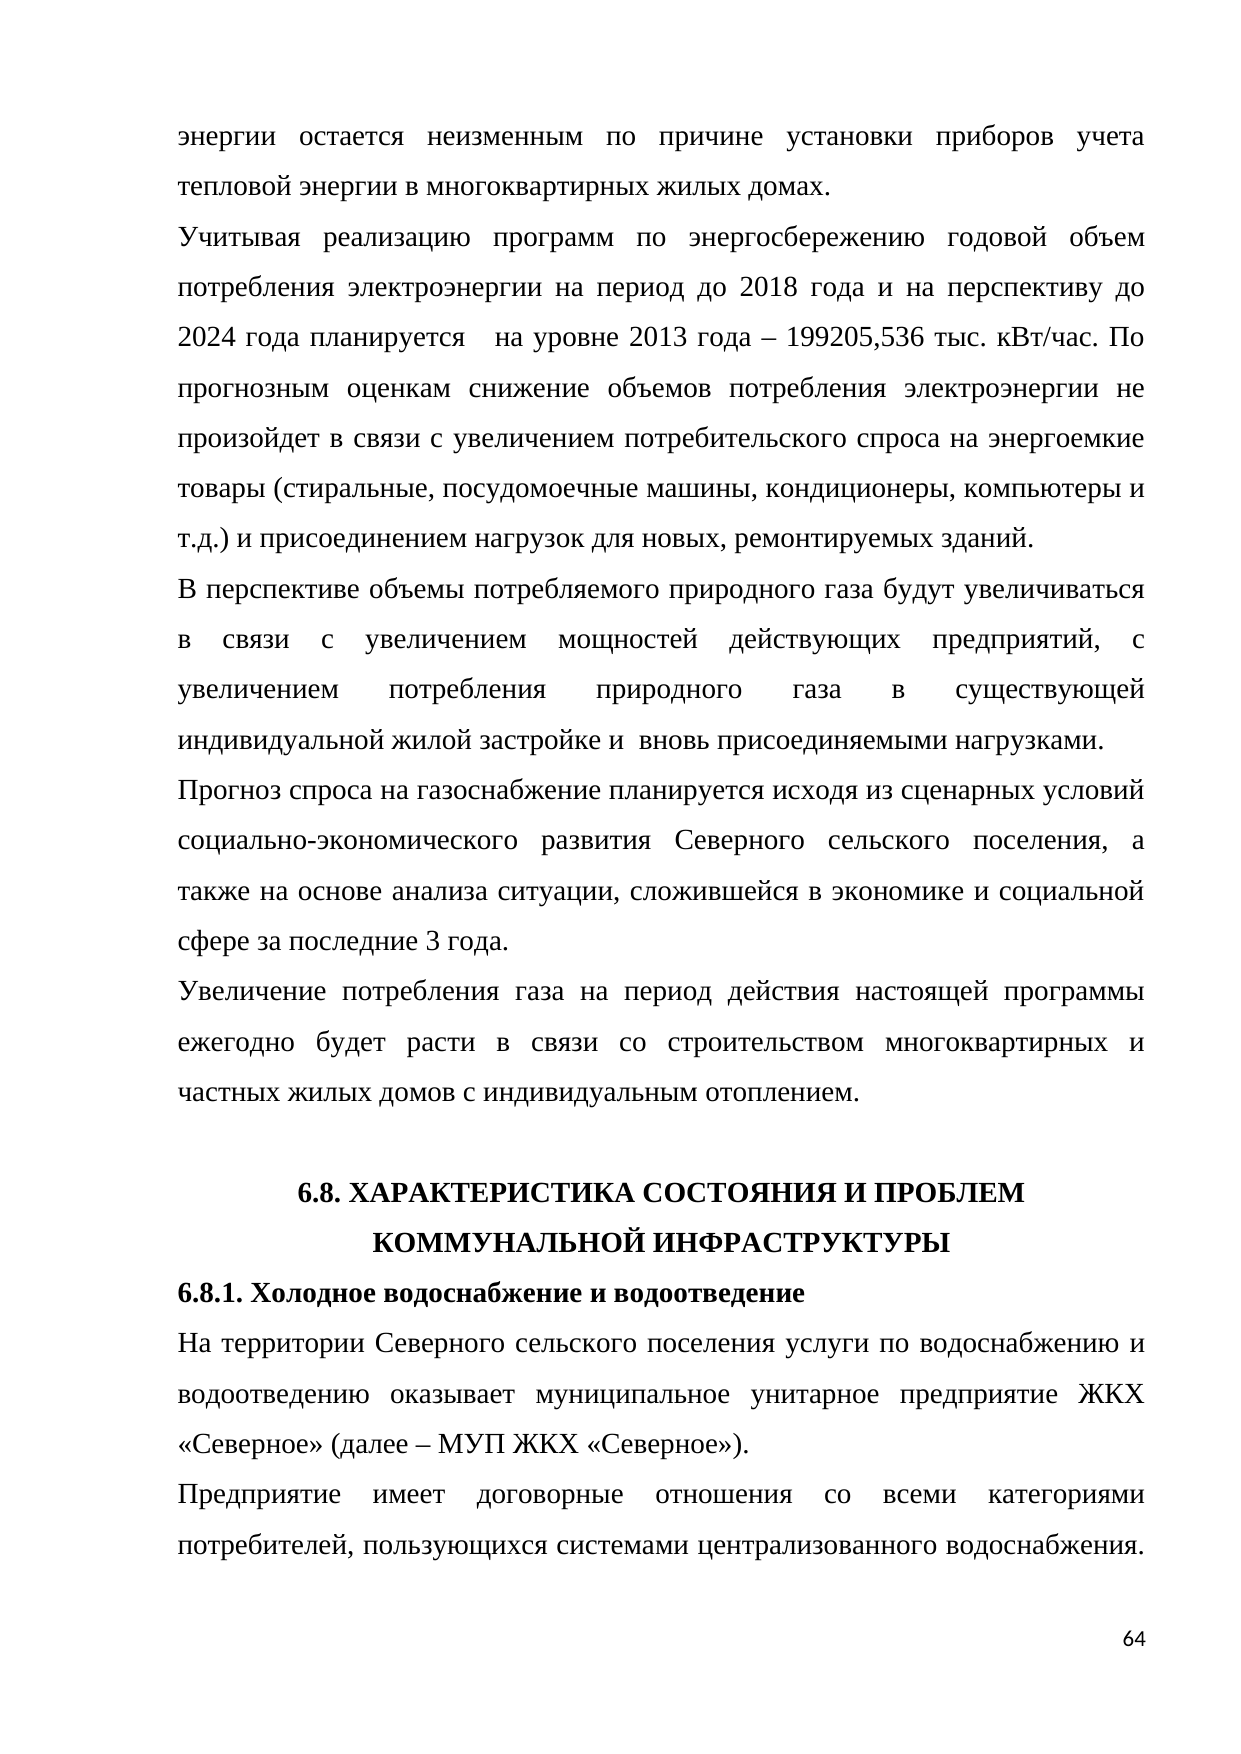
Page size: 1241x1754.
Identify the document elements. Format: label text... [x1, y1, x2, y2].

text 6.8.1. Холодное водоснабжение и водоотведение [177, 1275, 1146, 1309]
text На территории Северного сельского поселения услуги по водоснабжению и водоотведению оказывает муниципальное унитарное предприятие ЖКХ «Северное» (далее – МУП ЖКХ «Северное»). [177, 1326, 1146, 1460]
text Учитывая реализацию программ по энергосбережению годовой объем потребления электроэнергии на период до 2018 года и на перспективу до 2024 года планируется на уровне 2013 года – 199205,536 тыс. кВт/час. По прогнозным оценкам снижение объемов потребления электроэнергии не произойдет в связи с увеличением потребительского спроса на энергоемкие товары (стиральные, посудомоечные машины, кондиционеры, компьютеры и т.д.) и присоединением нагрузок для новых, ремонтируемых зданий. [177, 219, 1146, 554]
text 6.8. ХАРАКТЕРИСТИКА СОСТОЯНИЯ И ПРОБЛЕМ КОММУНАЛЬНОЙ ИНФРАСТРУКТУРЫ [177, 1175, 1146, 1258]
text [177, 118, 1146, 202]
text Прогноз спроса на газоснабжение планируется исходя из сценарных условий социально-экономического развития Северного сельского поселения, а также на основе анализа ситуации, сложившейся в экономике и социальной сфере за последние 3 года. [177, 772, 1146, 957]
text В перспективе объемы потребляемого природного газа будут увеличиваться в связи с увеличением мощностей действующих предприятий, с увеличением потребления природного газа в существующей индивидуальной жилой застройке и вновь присоединяемыми нагрузками. [177, 571, 1146, 755]
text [177, 1477, 1146, 1560]
text Увеличение потребления газа на период действия настоящей программы ежегодно будет расти в связи со строительством многоквартирных и частных жилых домов с индивидуальным отоплением. [177, 973, 1146, 1108]
